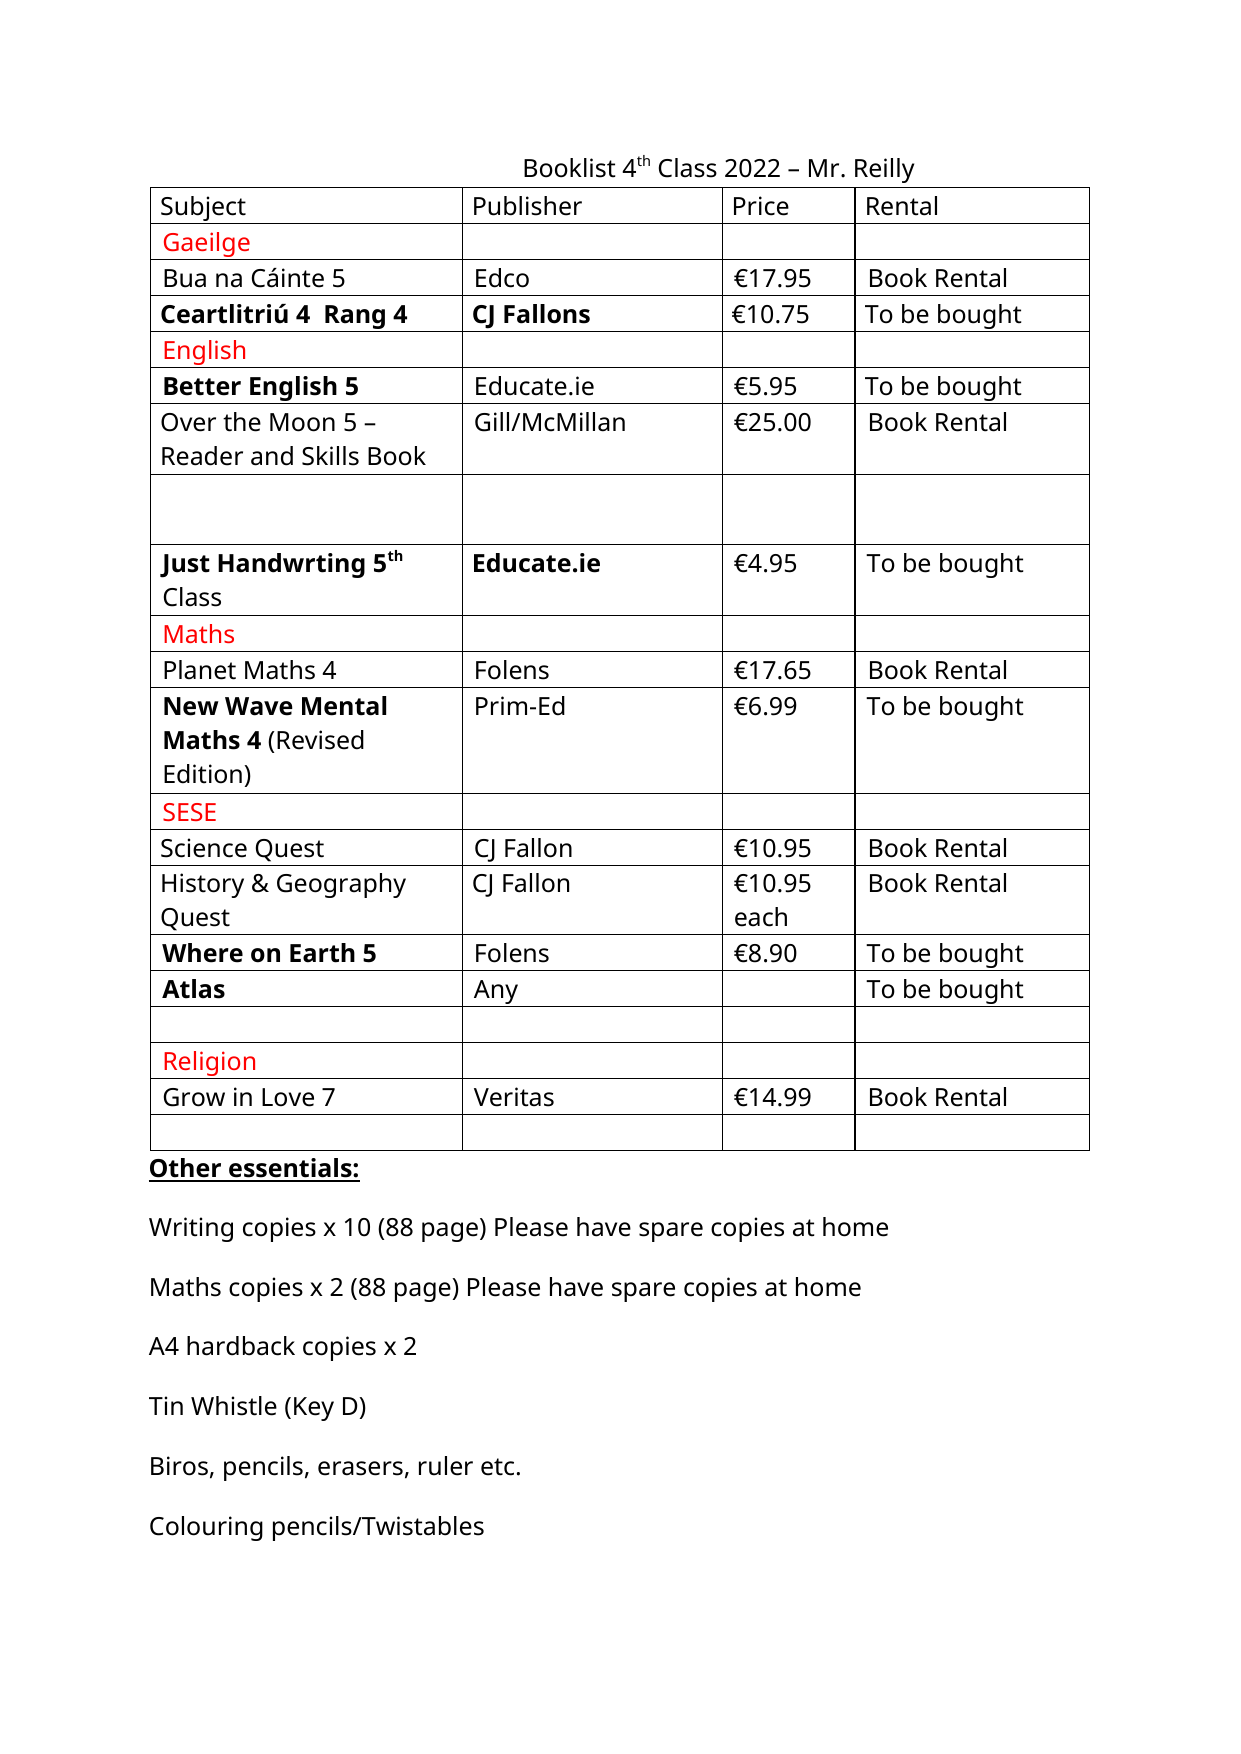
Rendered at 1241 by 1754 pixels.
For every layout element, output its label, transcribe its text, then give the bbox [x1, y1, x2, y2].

text Colouring pencils/Twistables [149, 1508, 914, 1542]
table_cell To be bought [856, 935, 1089, 970]
table_cell €8.90 [723, 935, 854, 970]
table_cell Better English 5 [151, 368, 462, 403]
table_cell History & Geography Quest [151, 866, 462, 934]
table_cell [151, 475, 462, 544]
table_cell [723, 224, 854, 259]
table_cell [856, 1043, 1089, 1078]
text Writing copies x 10 (88 page) Please have spare copies at home [149, 1209, 914, 1243]
table_cell Edco [463, 260, 722, 295]
text Maths copies x 2 (88 page) Please have spare copies at home [149, 1269, 914, 1303]
table_cell To be bought [856, 971, 1089, 1006]
table_cell Science Quest [151, 830, 462, 864]
table_cell Educate.ie [463, 368, 722, 403]
table_cell Prim-Ed [463, 688, 722, 793]
table_cell Gill/McMillan [463, 404, 722, 473]
table_cell [463, 1115, 722, 1150]
table_cell [856, 616, 1089, 651]
text A4 hardback copies x 2 [149, 1329, 914, 1363]
table_cell [856, 332, 1089, 367]
table_cell €4.95 [723, 545, 854, 615]
table_header Publisher [463, 188, 722, 223]
text Booklist 4th Class 2022 – Mr. Reilly [148, 150, 914, 184]
table_cell CJ Fallons [463, 296, 722, 331]
table_cell To be bought [856, 368, 1089, 403]
table_cell [463, 332, 722, 367]
table_cell To be bought [856, 545, 1089, 615]
text Other essentials: [148, 1151, 914, 1185]
table_cell €14.99 [723, 1079, 854, 1114]
table_cell [151, 1007, 462, 1042]
table_cell CJ Fallon [463, 830, 722, 864]
table_cell [463, 616, 722, 651]
table_cell €17.65 [723, 652, 854, 687]
table_cell [856, 224, 1089, 259]
table_cell [151, 1115, 462, 1150]
table_cell €10.95 [723, 830, 854, 864]
table_cell [856, 1007, 1089, 1042]
table_cell €25.00 [723, 404, 854, 473]
table_cell [723, 971, 854, 1006]
table_cell Book Rental [856, 260, 1089, 295]
table_cell Book Rental [856, 830, 1089, 864]
table_cell [723, 1043, 854, 1078]
table_cell [723, 1115, 854, 1150]
table_cell To be bought [856, 688, 1089, 793]
text Biros, pencils, erasers, ruler etc. [149, 1448, 914, 1483]
table_cell Folens [463, 935, 722, 970]
table_cell Veritas [463, 1079, 722, 1114]
table_cell English [151, 332, 462, 367]
table_cell Just Handwrting 5th Class [151, 545, 462, 615]
table_cell [856, 475, 1089, 544]
table_cell [723, 332, 854, 367]
table_cell Book Rental [856, 866, 1089, 934]
table_cell Educate.ie [463, 545, 722, 615]
table_cell Folens [463, 652, 722, 687]
table_header Subject [151, 188, 462, 223]
table_cell €17.95 [723, 260, 854, 295]
text Tin Whistle (Key D) [149, 1389, 914, 1423]
table_cell [723, 1007, 854, 1042]
table_cell Grow in Love 7 [151, 1079, 462, 1114]
table_cell SESE [151, 794, 462, 829]
table_cell [463, 1043, 722, 1078]
table_header Price [723, 188, 854, 223]
table_cell €10.95 each [723, 866, 854, 934]
table_cell New Wave Mental Maths 4 (Revised Edition) [151, 688, 462, 793]
table_cell Book Rental [856, 1079, 1089, 1114]
table_cell Book Rental [856, 652, 1089, 687]
table_cell [463, 794, 722, 829]
table_cell [463, 1007, 722, 1042]
table_cell [463, 224, 722, 259]
table_cell Any [463, 971, 722, 1006]
table_cell Bua na Cáinte 5 [151, 260, 462, 295]
table_cell Gaeilge [151, 224, 462, 259]
table_cell Ceartlitriú 4 Rang 4 [151, 296, 462, 331]
table_cell [463, 475, 722, 544]
table_cell [723, 475, 854, 544]
table_cell Maths [151, 616, 462, 651]
table_cell To be bought [856, 296, 1089, 331]
table_cell [856, 794, 1089, 829]
table_header Rental [856, 188, 1089, 223]
table_cell €10.75 [723, 296, 854, 331]
table_cell Over the Moon 5 – Reader and Skills Book [151, 404, 462, 473]
table_cell [856, 1115, 1089, 1150]
table_cell [723, 794, 854, 829]
table_cell Planet Maths 4 [151, 652, 462, 687]
table_cell CJ Fallon [463, 866, 722, 934]
table_cell Atlas [151, 971, 462, 1006]
table_cell Religion [151, 1043, 462, 1078]
table_cell €5.95 [723, 368, 854, 403]
table_cell [723, 616, 854, 651]
table_cell €6.99 [723, 688, 854, 793]
table_cell Where on Earth 5 [151, 935, 462, 970]
table_cell Book Rental [856, 404, 1089, 473]
